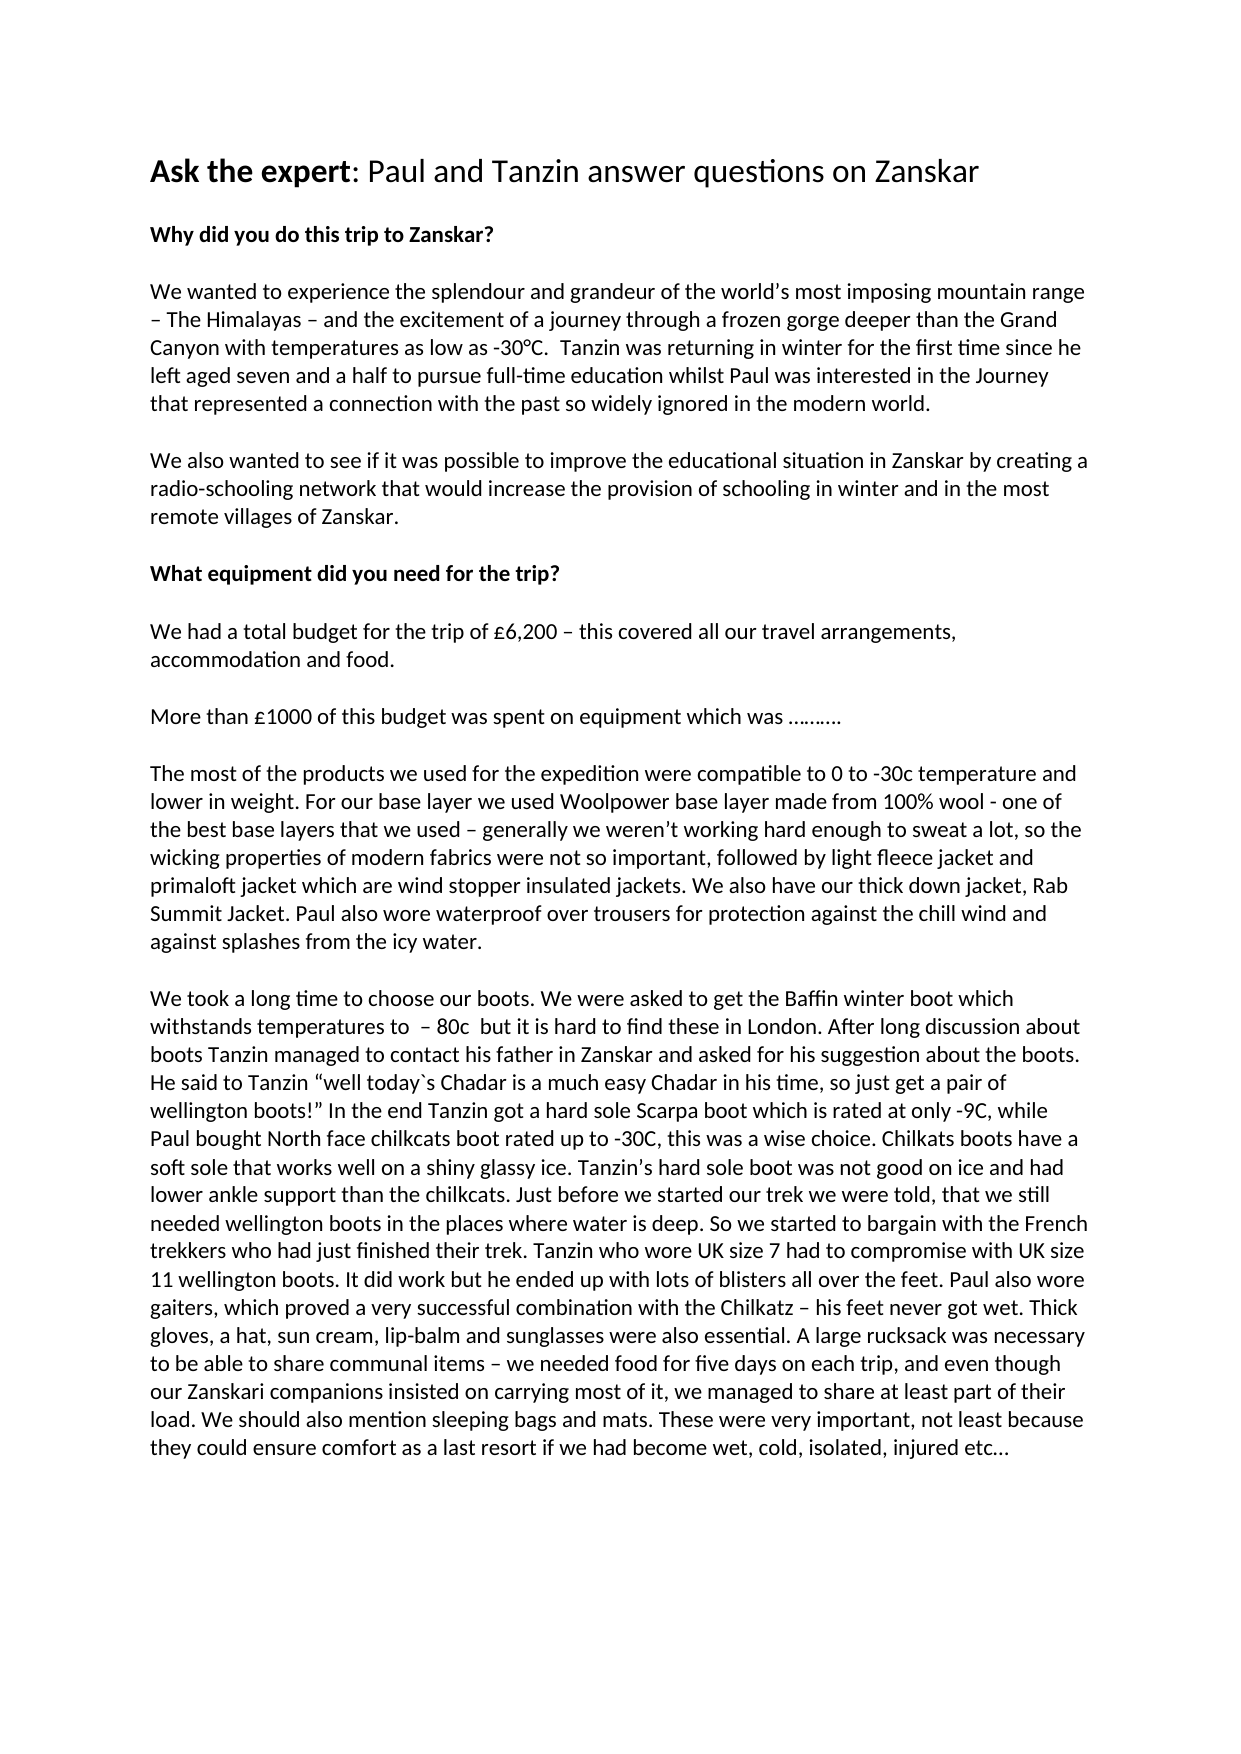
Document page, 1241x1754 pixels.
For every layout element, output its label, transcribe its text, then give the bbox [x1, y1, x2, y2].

text We had a total budget for the trip of £6,200 – this covered all our travel arrangements, accommodation and food. [150, 617, 1090, 673]
text What equipment did you need for the trip? [150, 559, 1090, 588]
text We also wanted to see if it was possible to improve the educational situation in Zanskar by creating a radio-schooling network that would increase the provision of schooling in winter and in the most remote villages of Zanskar. [150, 446, 1090, 530]
text The most of the products we used for the expedition were compatible to 0 to -30c temperature and lower in weight. For our base layer we used Woolpower base layer made from 100% wool - one of the best base layers that we used – generally we weren’t working hard enough to sweat a lot, so the wicking properties of modern fabrics were not so important, followed by light fleece jacket and primaloft jacket which are wind stopper insulated jackets. We also have our thick down jacket, Rab Summit Jacket. Paul also wore waterproof over trousers for protection against the chill wind and against splashes from the icy water. [150, 759, 1090, 955]
text We took a long time to choose our boots. We were asked to get the Baffin winter boot which withstands temperatures to – 80c but it is hard to find these in London. After long discussion about boots Tanzin managed to contact his father in Zanskar and asked for his suggestion about the boots. He said to Tanzin “well today`s Chadar is a much easy Chadar in his time, so just get a pair of wellington boots!” In the end Tanzin got a hard sole Scarpa boot which is rated at only -9C, while Paul bought North face chilkcats boot rated up to -30C, this was a wise choice. Chilkats boots have a soft sole that works well on a shiny glassy ice. Tanzin’s hard sole boot was not good on ice and had lower ankle support than the chilkcats. Just before we started our trek we were told, that we still needed wellington boots in the places where water is deep. So we started to bargain with the French trekkers who had just finished their trek. Tanzin who wore UK size 7 had to compromise with UK size 11 wellington boots. It did work but he ended up with lots of blisters all over the feet. Paul also wore gaiters, which proved a very successful combination with the Chilkatz – his feet never got wet. Thick gloves, a hat, sun cream, lip-balm and sunglasses were also essential. A large rucksack was necessary to be able to share communal items – we needed food for five days on each trip, and even though our Zanskari companions insisted on carrying most of it, we managed to share at least part of their load. We should also mention sleeping bags and mats. These were very important, not least because they could ensure comfort as a last resort if we had become wet, cold, isolated, injured etc… [150, 984, 1090, 1461]
text We wanted to experience the splendour and grandeur of the world’s most imposing mountain range – The Himalayas – and the excitement of a journey through a frozen gorge deeper than the Grand Canyon with temperatures as low as -30°C. Tanzin was returning in winter for the first time since he left aged seven and a half to pursue full-time education whilst Paul was interested in the Journey that represented a connection with the past so widely ignored in the modern world. [150, 277, 1090, 417]
text Ask the expert: Paul and Tanzin answer questions on Zanskar [150, 150, 1090, 191]
text Why did you do this trip to Zanskar? [150, 220, 1090, 248]
text More than £1000 of this budget was spent on equipment which was ………. [150, 702, 1090, 730]
